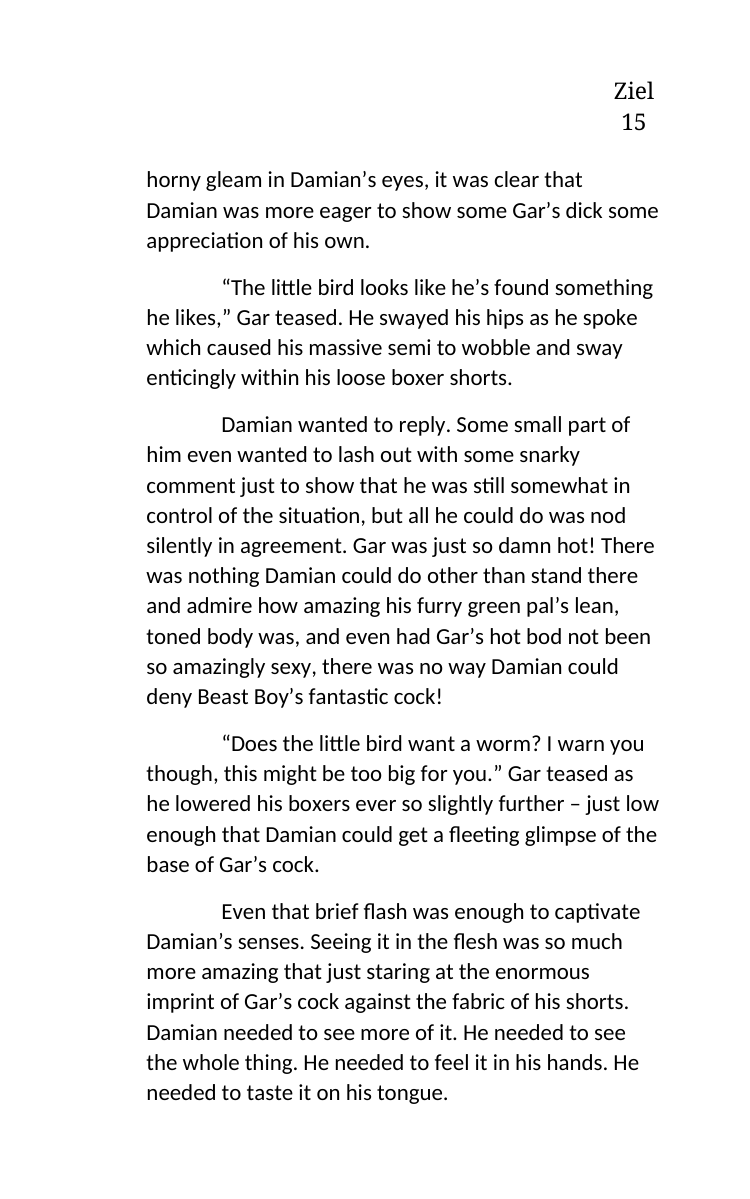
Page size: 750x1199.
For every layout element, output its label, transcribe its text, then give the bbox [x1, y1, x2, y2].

text “Does the little bird want a worm? I warn you though, this might be too big for you.” Gar teased as he lowered his boxers ever so slightly further – just low enough that Damian could get a fleeting glimpse of the base of Gar’s cock. [146, 729, 660, 878]
text Damian wanted to reply. Some small part of him even wanted to lash out with some snarky comment just to show that he was still somewhat in control of the situation, but all he could do was nod silently in agreement. Gar was just so damn hot! There was nothing Damian could do other than stand there and admire how amazing his furry green pal’s lean, toned body was, and even had Gar’s hot bod not been so amazingly sexy, there was no way Damian could deny Beast Boy’s fantastic cock! [146, 410, 660, 710]
text “The little bird looks like he’s found something he likes,” Gar teased. He swayed his hips as he spoke which caused his massive semi to wobble and sway enticingly within his loose boxer shorts. [146, 273, 660, 391]
text Even that brief flash was enough to captivate Damian’s senses. Seeing it in the flesh was so much more amazing that just staring at the enormous imprint of Gar’s cock against the fabric of his shorts. Damian needed to see more of it. He needed to see the whole thing. He needed to feel it in his hands. He needed to taste it on his tongue. [146, 897, 660, 1106]
